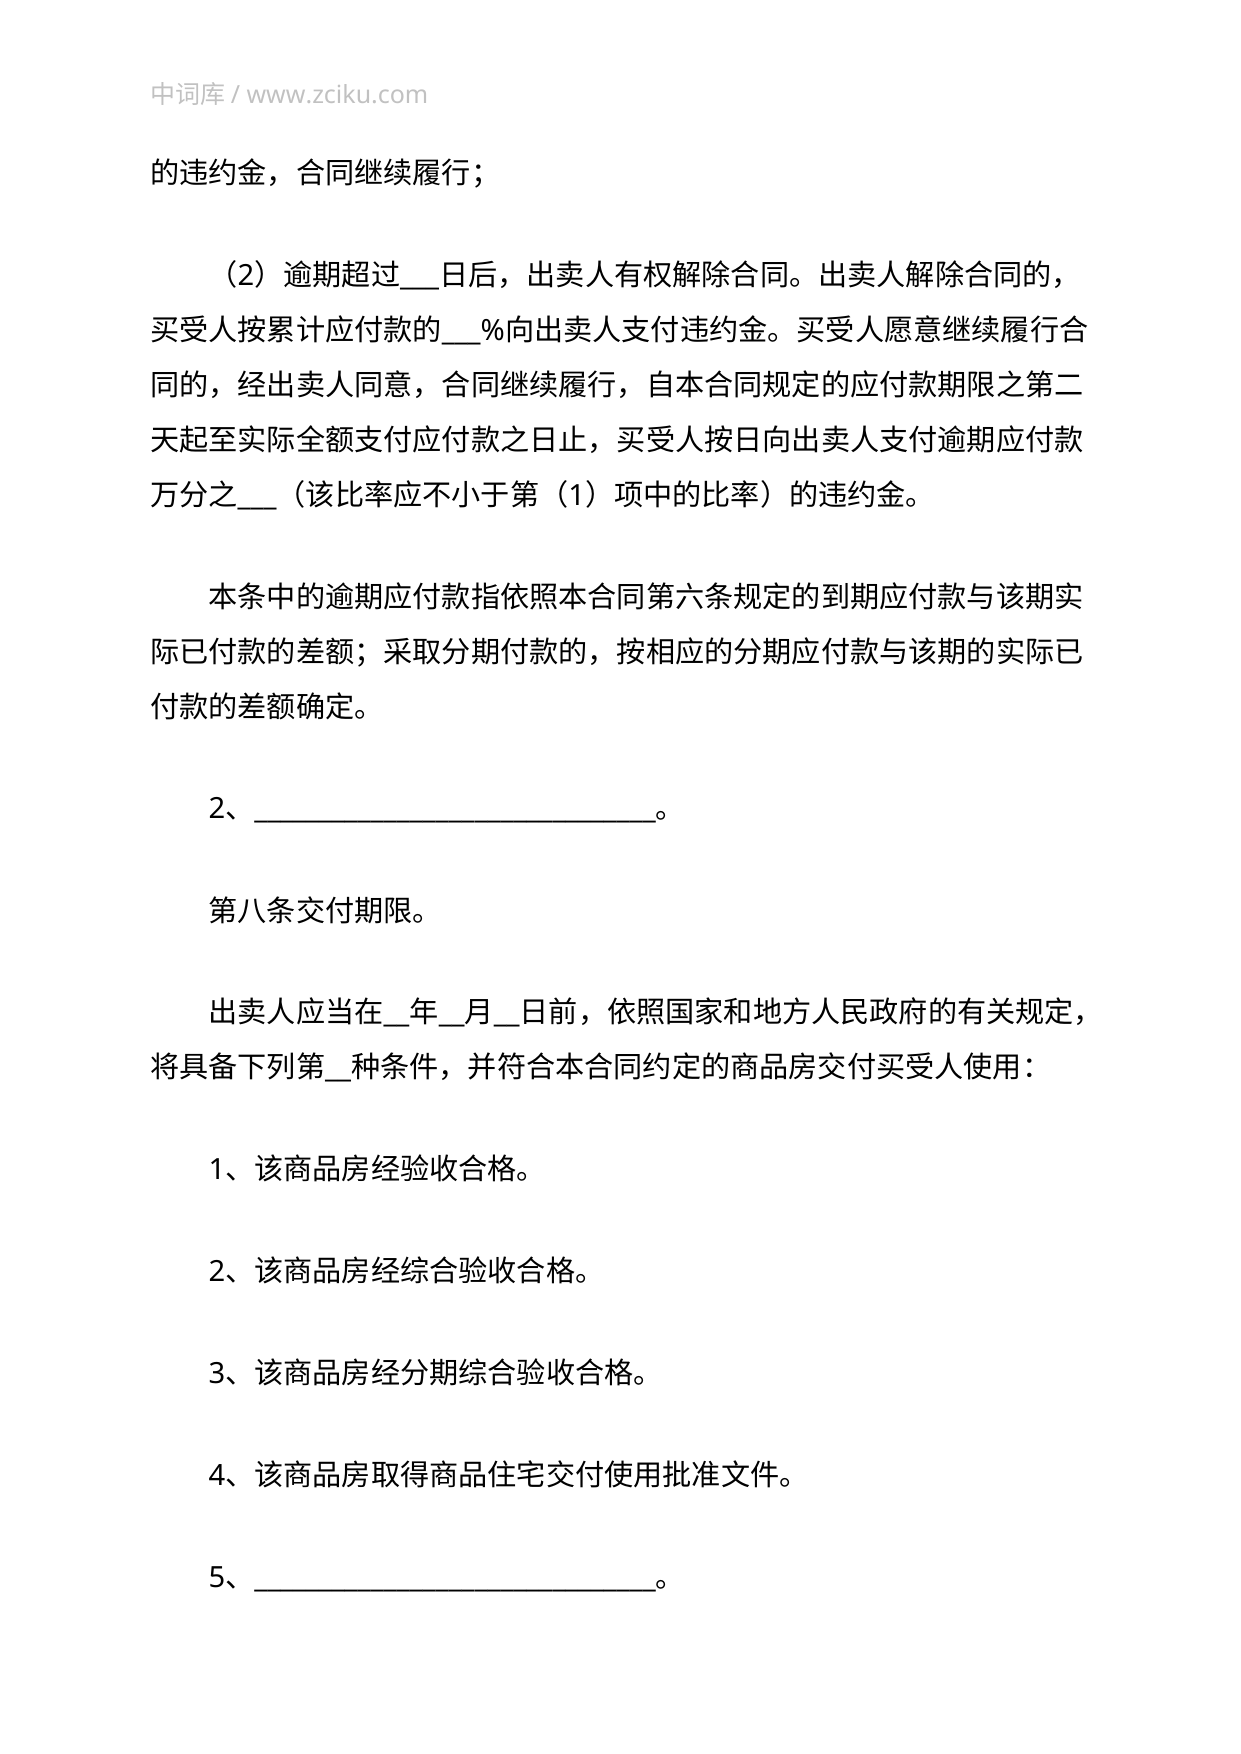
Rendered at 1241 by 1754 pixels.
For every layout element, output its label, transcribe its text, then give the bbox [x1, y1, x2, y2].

text 5、_______________________________。 [150, 1554, 1090, 1596]
text 2、该商品房经综合验收合格。 [150, 1248, 1090, 1290]
text 3、该商品房经分期综合验收合格。 [150, 1350, 1090, 1392]
text 2、_______________________________。 [150, 785, 1090, 827]
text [150, 150, 1090, 192]
text 1、该商品房经验收合格。 [150, 1146, 1090, 1188]
text 出卖人应当在__年__月__日前，依照国家和地方人民政府的有关规定，将具备下列第__种条件，并符合本合同约定的商品房交付买受人使用： [150, 989, 1090, 1086]
text 4、该商品房取得商品住宅交付使用批准文件。 [150, 1452, 1090, 1494]
text （2）逾期超过___日后，出卖人有权解除合同。出卖人解除合同的，买受人按累计应付款的___%向出卖人支付违约金。买受人愿意继续履行合同的，经出卖人同意，合同继续履行，自本合同规定的应付款期限之第二天起至实际全额支付应付款之日止，买受人按日向出卖人支付逾期应付款万分之___（该比率应不小于第（1）项中的比率）的违约金。 [150, 252, 1090, 514]
text 本条中的逾期应付款指依照本合同第六条规定的到期应付款与该期实际已付款的差额；采取分期付款的，按相应的分期应付款与该期的实际已付款的差额确定。 [150, 573, 1090, 726]
text 第八条交付期限。 [150, 887, 1090, 929]
